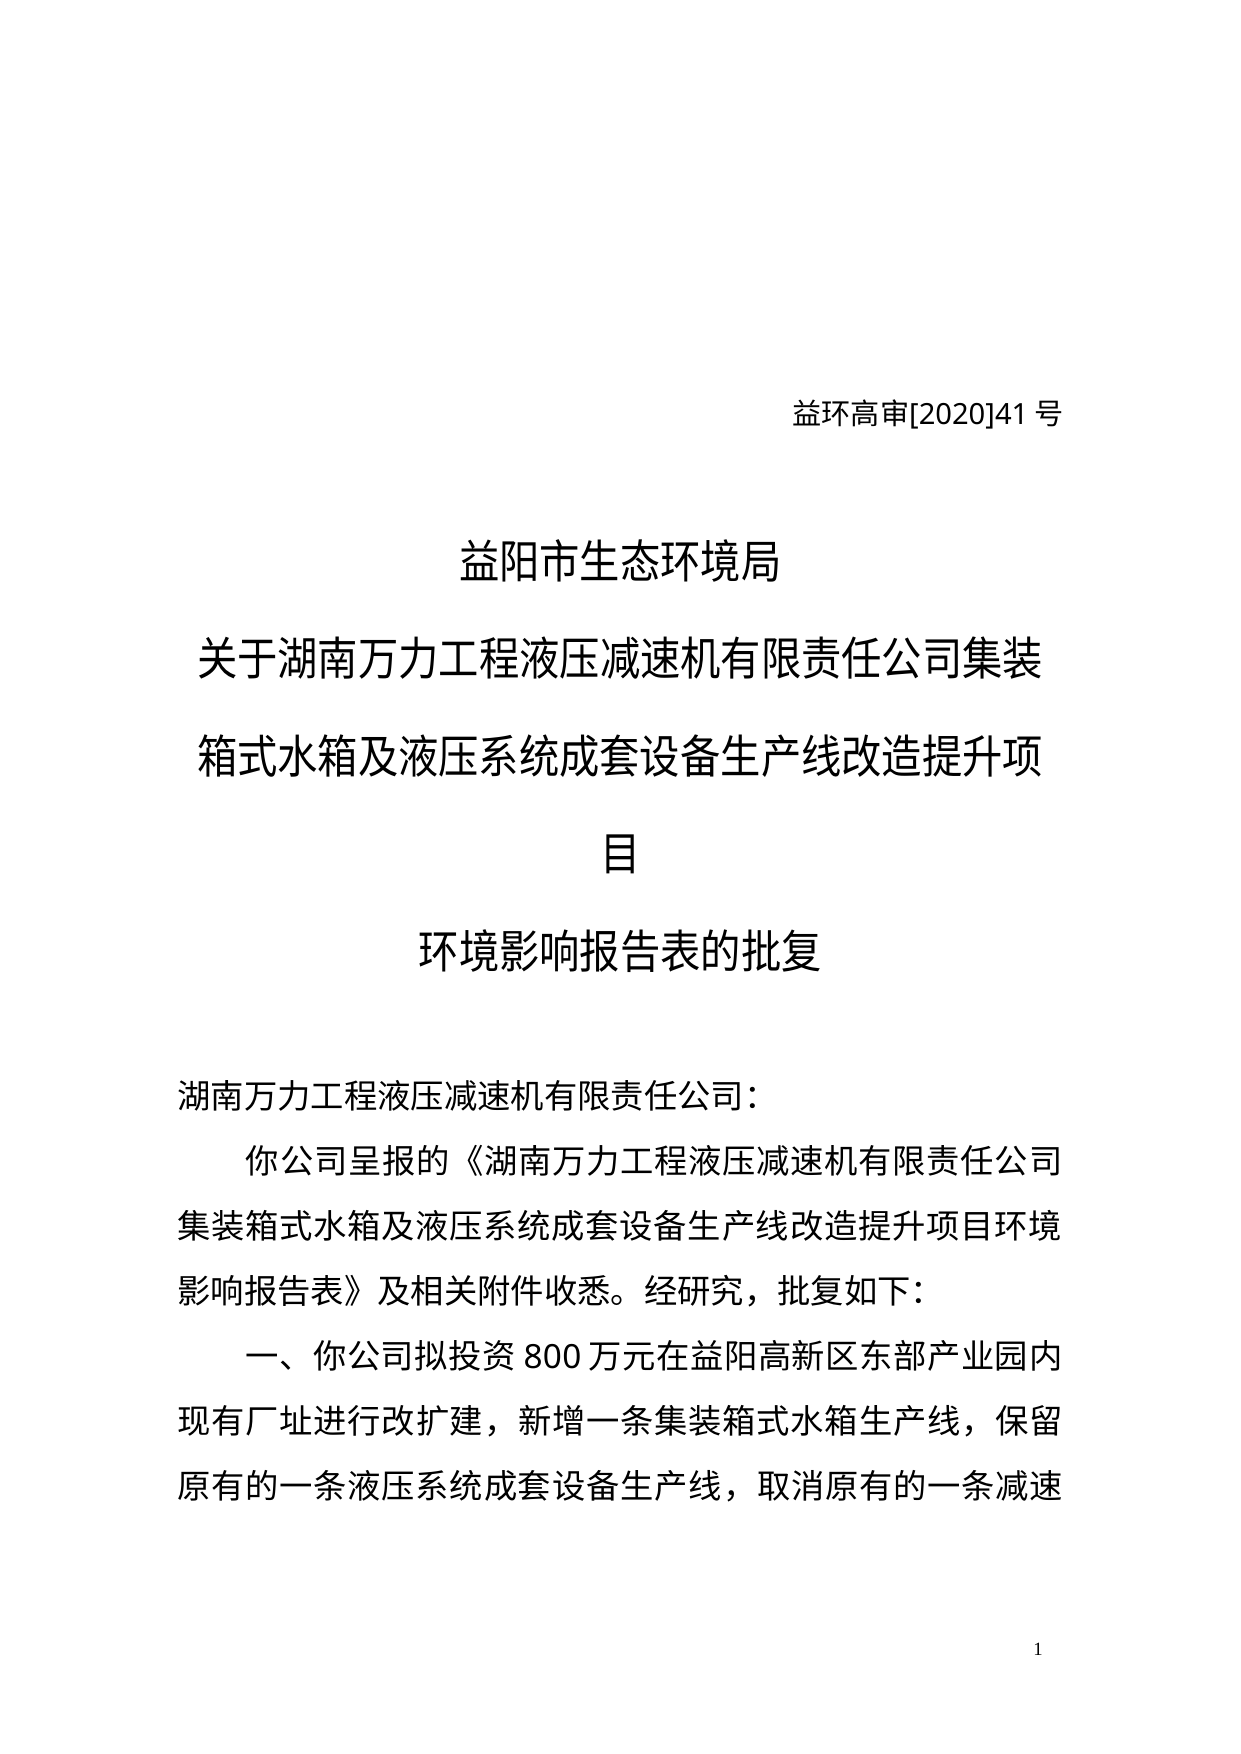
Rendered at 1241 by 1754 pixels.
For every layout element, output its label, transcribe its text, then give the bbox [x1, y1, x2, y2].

text 益阳市生态环境局 [177, 509, 1063, 607]
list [177, 1322, 1063, 1517]
text 关于湖南万力工程液压减速机有限责任公司集装箱式水箱及液压系统成套设备生产线改造提升项目 [177, 607, 1063, 899]
text 你公司呈报的《湖南万力工程液压减速机有限责任公司集装箱式水箱及液压系统成套设备生产线改造提升项目环境影响报告表》及相关附件收悉。经研究，批复如下： [177, 1127, 1063, 1322]
text 湖南万力工程液压减速机有限责任公司： [177, 1062, 1063, 1127]
text 环境影响报告表的批复 [177, 899, 1063, 997]
text 益环高审[2020]41号 [177, 379, 1063, 444]
